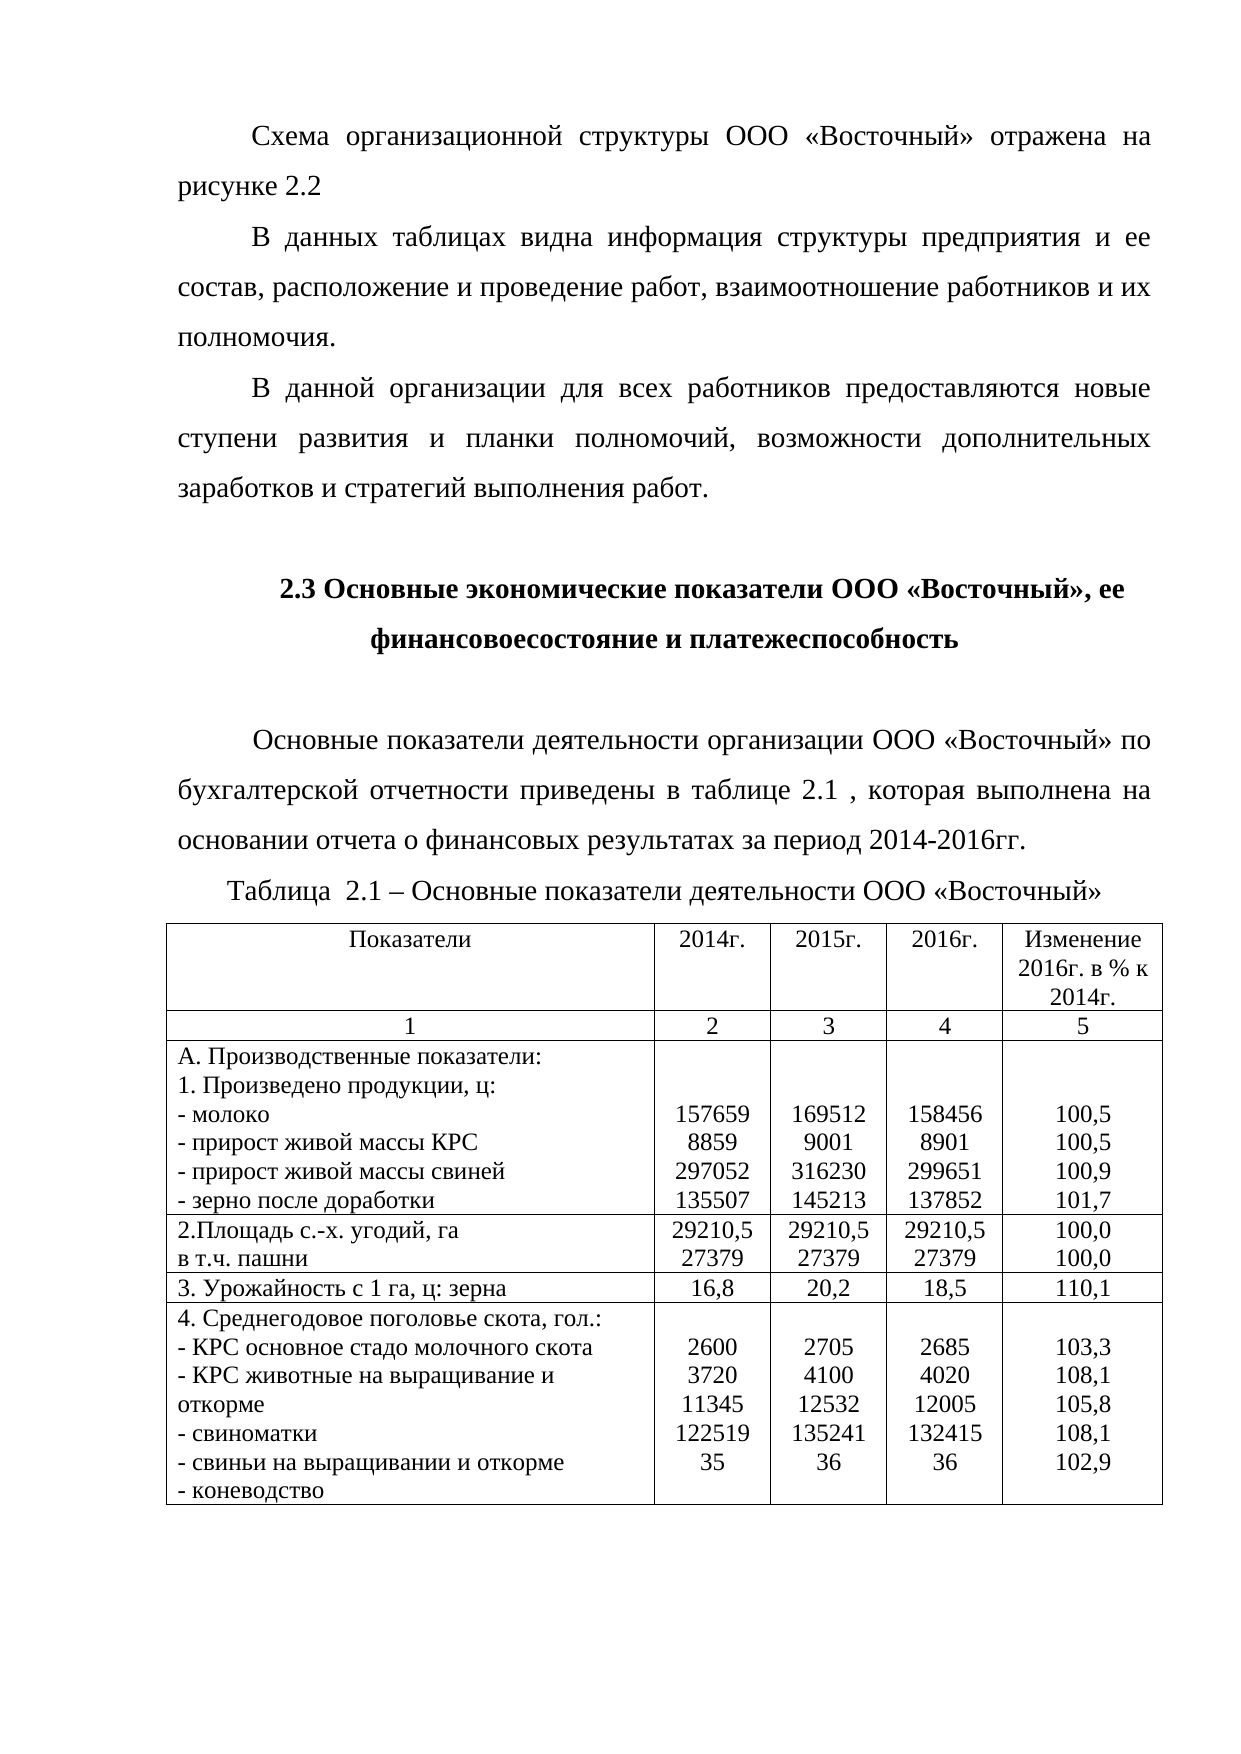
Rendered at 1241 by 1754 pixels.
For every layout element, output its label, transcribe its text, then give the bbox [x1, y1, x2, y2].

table_header 2016г. [887, 924, 1002, 1010]
text В данных таблицах видна информация структуры предприятия и ее состав, расположение и проведение работ, взаимоотношение работников и их полномочия. [177, 219, 1152, 353]
table_header 2015г. [771, 924, 886, 1010]
table_cell 20,2 [771, 1273, 886, 1302]
table_cell 2685 4020 12005 132415 36 [887, 1303, 1002, 1504]
table_cell 29210,5 27379 [655, 1215, 770, 1272]
table_cell 3. Урожайность с 1 га, ц: зерна [167, 1273, 654, 1302]
table_cell 16,8 [655, 1273, 770, 1302]
table_cell 2 [655, 1011, 770, 1040]
table_cell 18,5 [887, 1273, 1002, 1302]
table_cell 4. Среднегодовое поголовье скота, гол.: - КРС основное стадо молочного скота - КРС животные на выращивание и откорме - свиноматки - свиньи на выращивании и откорме - коневодство [167, 1303, 654, 1504]
table_header Показатели [167, 924, 654, 1010]
text В данной организации для всех работников предоставляются новые ступени развития и планки полномочий, возможности дополнительных заработков и стратегий выполнения работ. [177, 453, 1152, 504]
table_cell 3 [771, 1011, 886, 1040]
text Таблица 2.1 – Основные показатели деятельности ООО «Восточный» [177, 873, 1152, 906]
table_cell 5 [1003, 1011, 1162, 1040]
table_cell 100,0 100,0 [1003, 1215, 1162, 1272]
text 2.3 Основные экономические показатели ООО «Восточный», ее финансовоесостояние и платежеспособность [177, 571, 1152, 655]
table_cell 29210,5 27379 [771, 1215, 886, 1272]
table_header 2014г. [655, 924, 770, 1010]
table_cell 158456 8901 299651 137852 [887, 1041, 1002, 1214]
table_cell 2705 4100 12532 135241 36 [771, 1303, 886, 1504]
table_header Изменение 2016г. в % к 2014г. [1003, 924, 1162, 1010]
text Схема организационной структуры ООО «Восточный» отражена на рисунке 2.2 [177, 118, 1152, 202]
table_cell 103,3 108,1 105,8 108,1 102,9 [1003, 1303, 1162, 1504]
table_cell 2600 3720 11345 122519 35 [655, 1303, 770, 1504]
table_cell 169512 9001 316230 145213 [771, 1041, 886, 1214]
text Основные показатели деятельности организации ООО «Восточный» по бухгалтерской отчетности приведены в таблице 2.1 , которая выполнена на основании отчета о финансовых результатах за период 2014-2016гг. [177, 722, 1152, 856]
table_cell 100,5 100,5 100,9 101,7 [1003, 1041, 1162, 1214]
table_cell 29210,5 27379 [887, 1215, 1002, 1272]
text В данной организации для всех работников предоставляются новые ступени развития и планки полномочий, возможности дополнительных заработков и стратегий выполнения работ. [177, 370, 1152, 420]
table_cell 2.Площадь с.-х. угодий, га в т.ч. пашни [167, 1215, 654, 1272]
table_cell 1 [167, 1011, 654, 1040]
table_cell 110,1 [1003, 1273, 1162, 1302]
table_cell 4 [887, 1011, 1002, 1040]
table_cell 157659 8859 297052 135507 [655, 1041, 770, 1214]
table_cell А. Производственные показатели: 1. Произведено продукции, ц: - молоко - прирост живой массы КРС - прирост живой массы свиней - зерно после доработки [167, 1041, 654, 1214]
